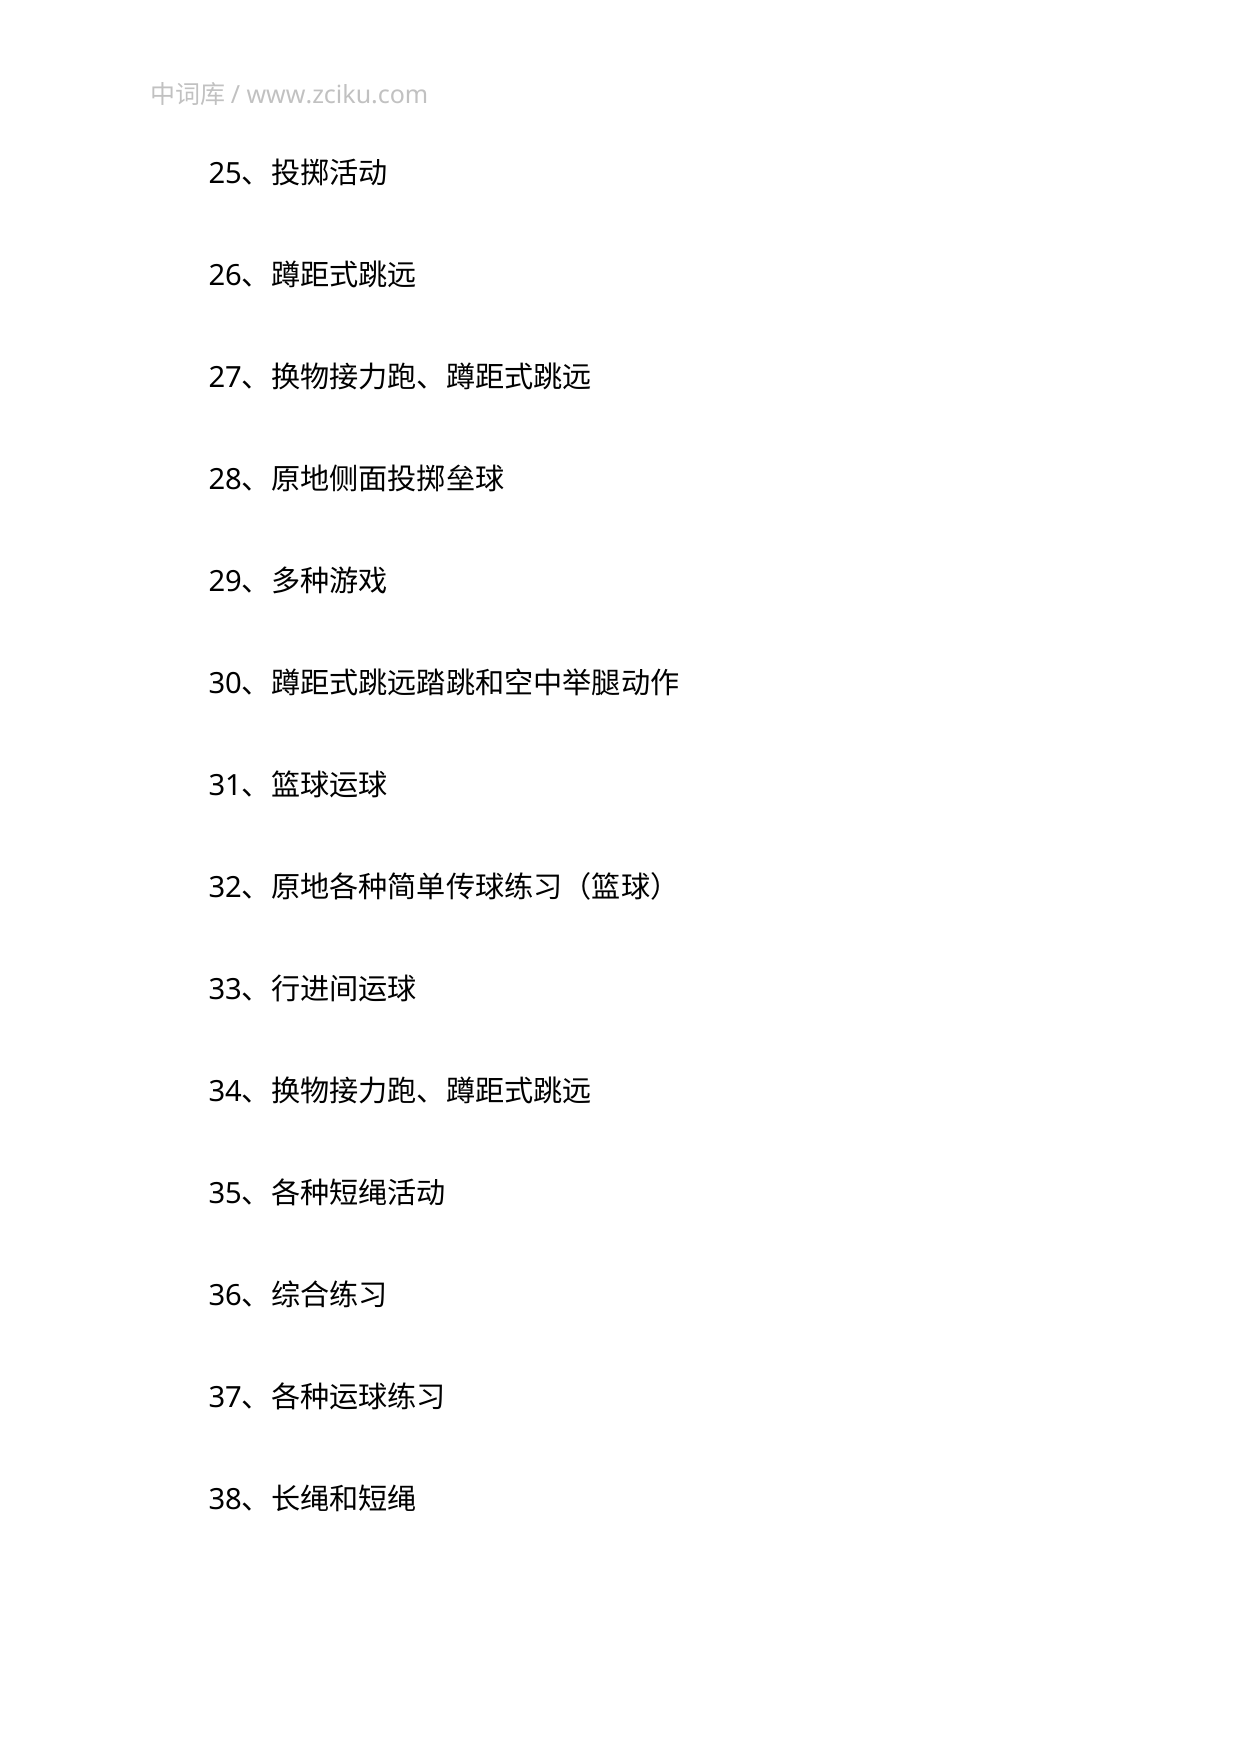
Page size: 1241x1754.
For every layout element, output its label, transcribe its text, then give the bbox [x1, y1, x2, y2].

text 38、长绳和短绳 [150, 1476, 1090, 1518]
text 29、多种游戏 [150, 558, 1090, 600]
text 35、各种短绳活动 [150, 1170, 1090, 1212]
text 32、原地各种简单传球练习（篮球） [150, 864, 1090, 906]
text 33、行进间运球 [150, 966, 1090, 1008]
text 31、篮球运球 [150, 762, 1090, 804]
text 28、原地侧面投掷垒球 [150, 456, 1090, 498]
text 25、投掷活动 [150, 150, 1090, 192]
text 30、蹲距式跳远踏跳和空中举腿动作 [150, 660, 1090, 702]
text 34、换物接力跑、蹲距式跳远 [150, 1068, 1090, 1110]
text 27、换物接力跑、蹲距式跳远 [150, 354, 1090, 396]
text 26、蹲距式跳远 [150, 252, 1090, 294]
text 36、综合练习 [150, 1272, 1090, 1314]
text 37、各种运球练习 [150, 1374, 1090, 1416]
